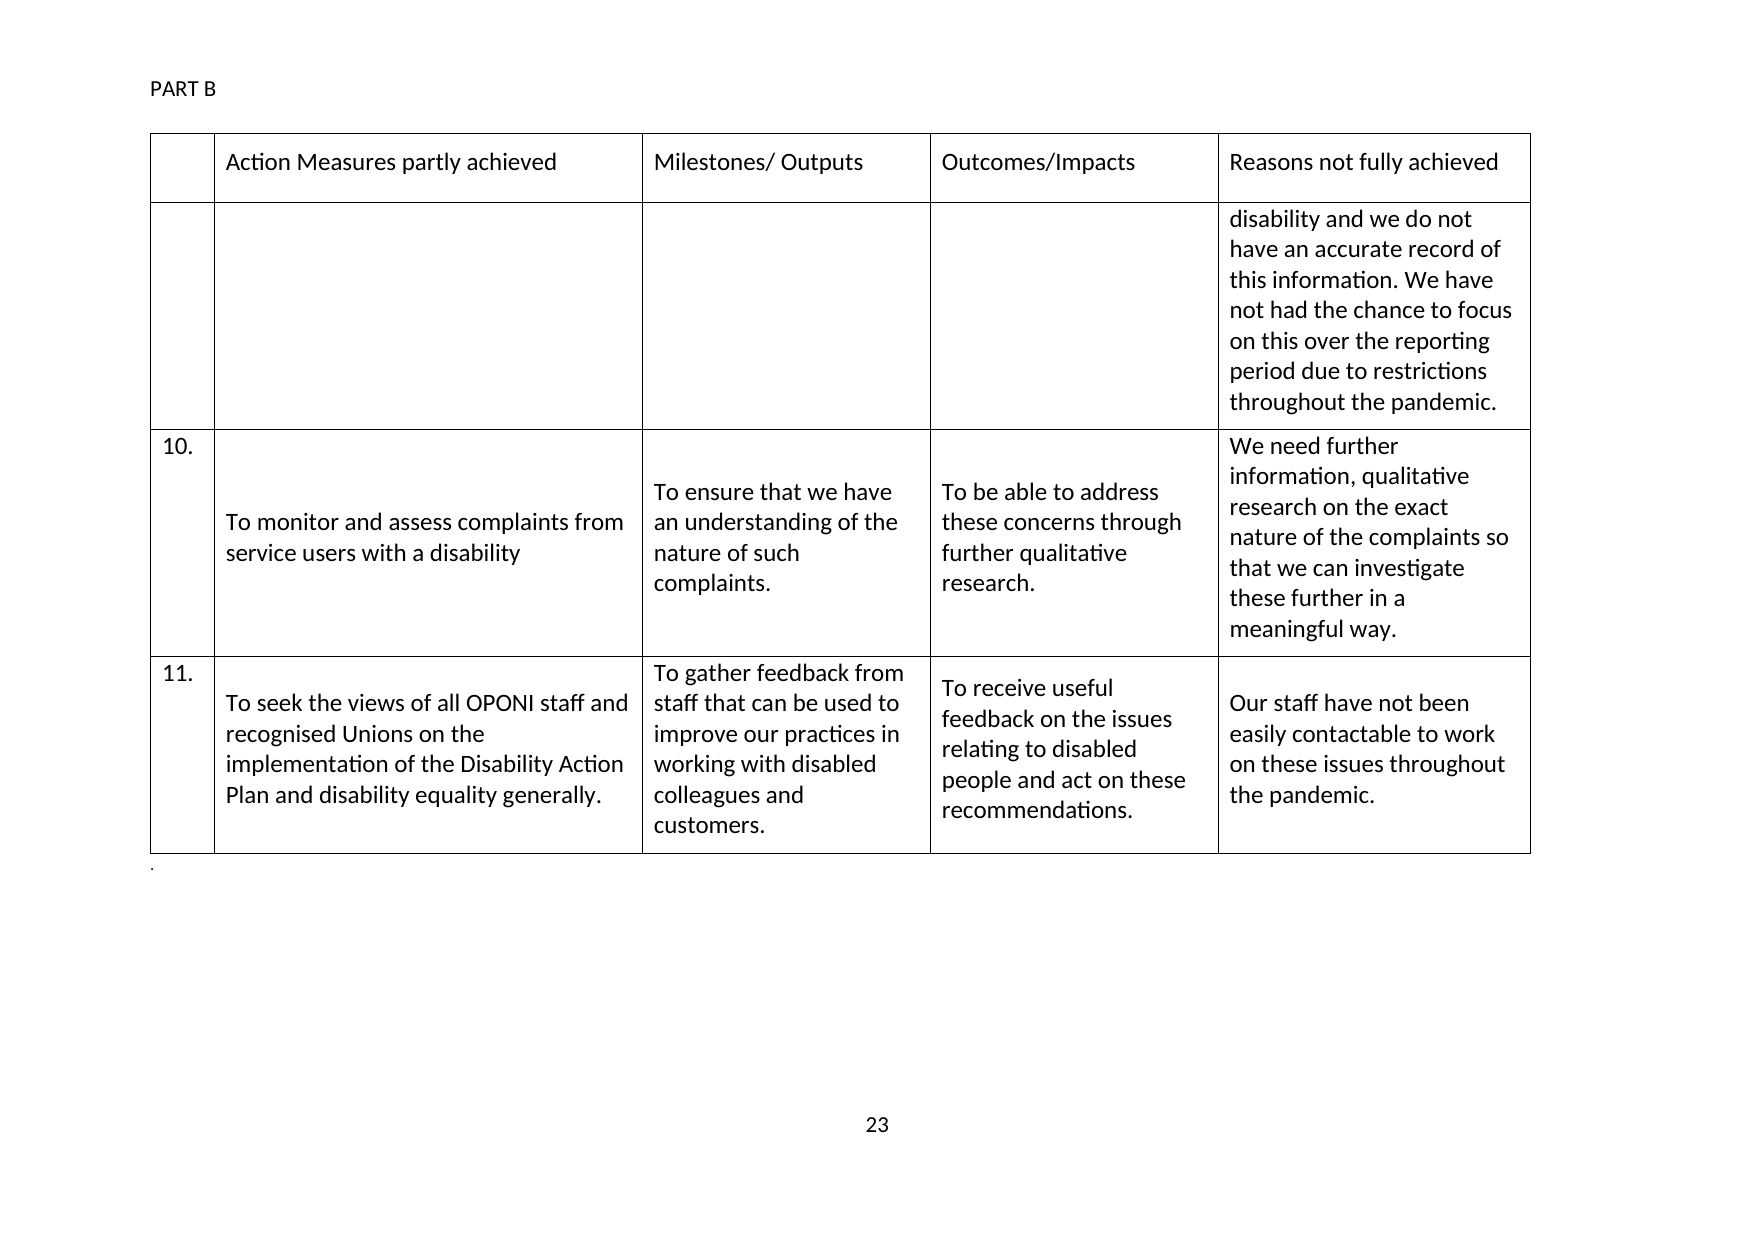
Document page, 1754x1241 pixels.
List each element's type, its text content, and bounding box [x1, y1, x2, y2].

table_header Action Measures partly achieved [215, 134, 642, 202]
table_cell Our staff have not been easily contactable to work on these issues throughout the pandemic. [1219, 657, 1530, 853]
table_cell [643, 203, 930, 429]
table_cell To seek the views of all OPONI staff and recognised Unions on the implementation of the Disability Action Plan and disability equality generally. [215, 657, 642, 853]
table_cell To ensure that we have an understanding of the nature of such complaints. [643, 430, 930, 656]
table_cell 9. [151, 203, 214, 429]
table_cell To monitor and assess complaints from service users with a disability [215, 430, 642, 656]
table_cell 11. [151, 657, 214, 853]
table_cell To be able to address these concerns through further qualitative research. [931, 430, 1218, 656]
table_header [151, 134, 214, 202]
table_cell 10. [151, 430, 214, 656]
table_cell To gather feedback from staff that can be used to improve our practices in working with disabled colleagues and customers. [643, 657, 930, 853]
table_header Reasons not fully achieved [1219, 134, 1530, 202]
table_cell We need further information, qualitative research on the exact nature of the complaints so that we can investigate these further in a meaningful way. [1219, 430, 1530, 656]
text . [150, 854, 1604, 874]
table_header Outcomes/Impacts [931, 134, 1218, 202]
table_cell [1219, 203, 1530, 429]
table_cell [931, 203, 1218, 429]
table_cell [215, 203, 642, 429]
table_header Milestones/ Outputs [643, 134, 930, 202]
table_cell To receive useful feedback on the issues relating to disabled people and act on these recommendations. [931, 657, 1218, 853]
